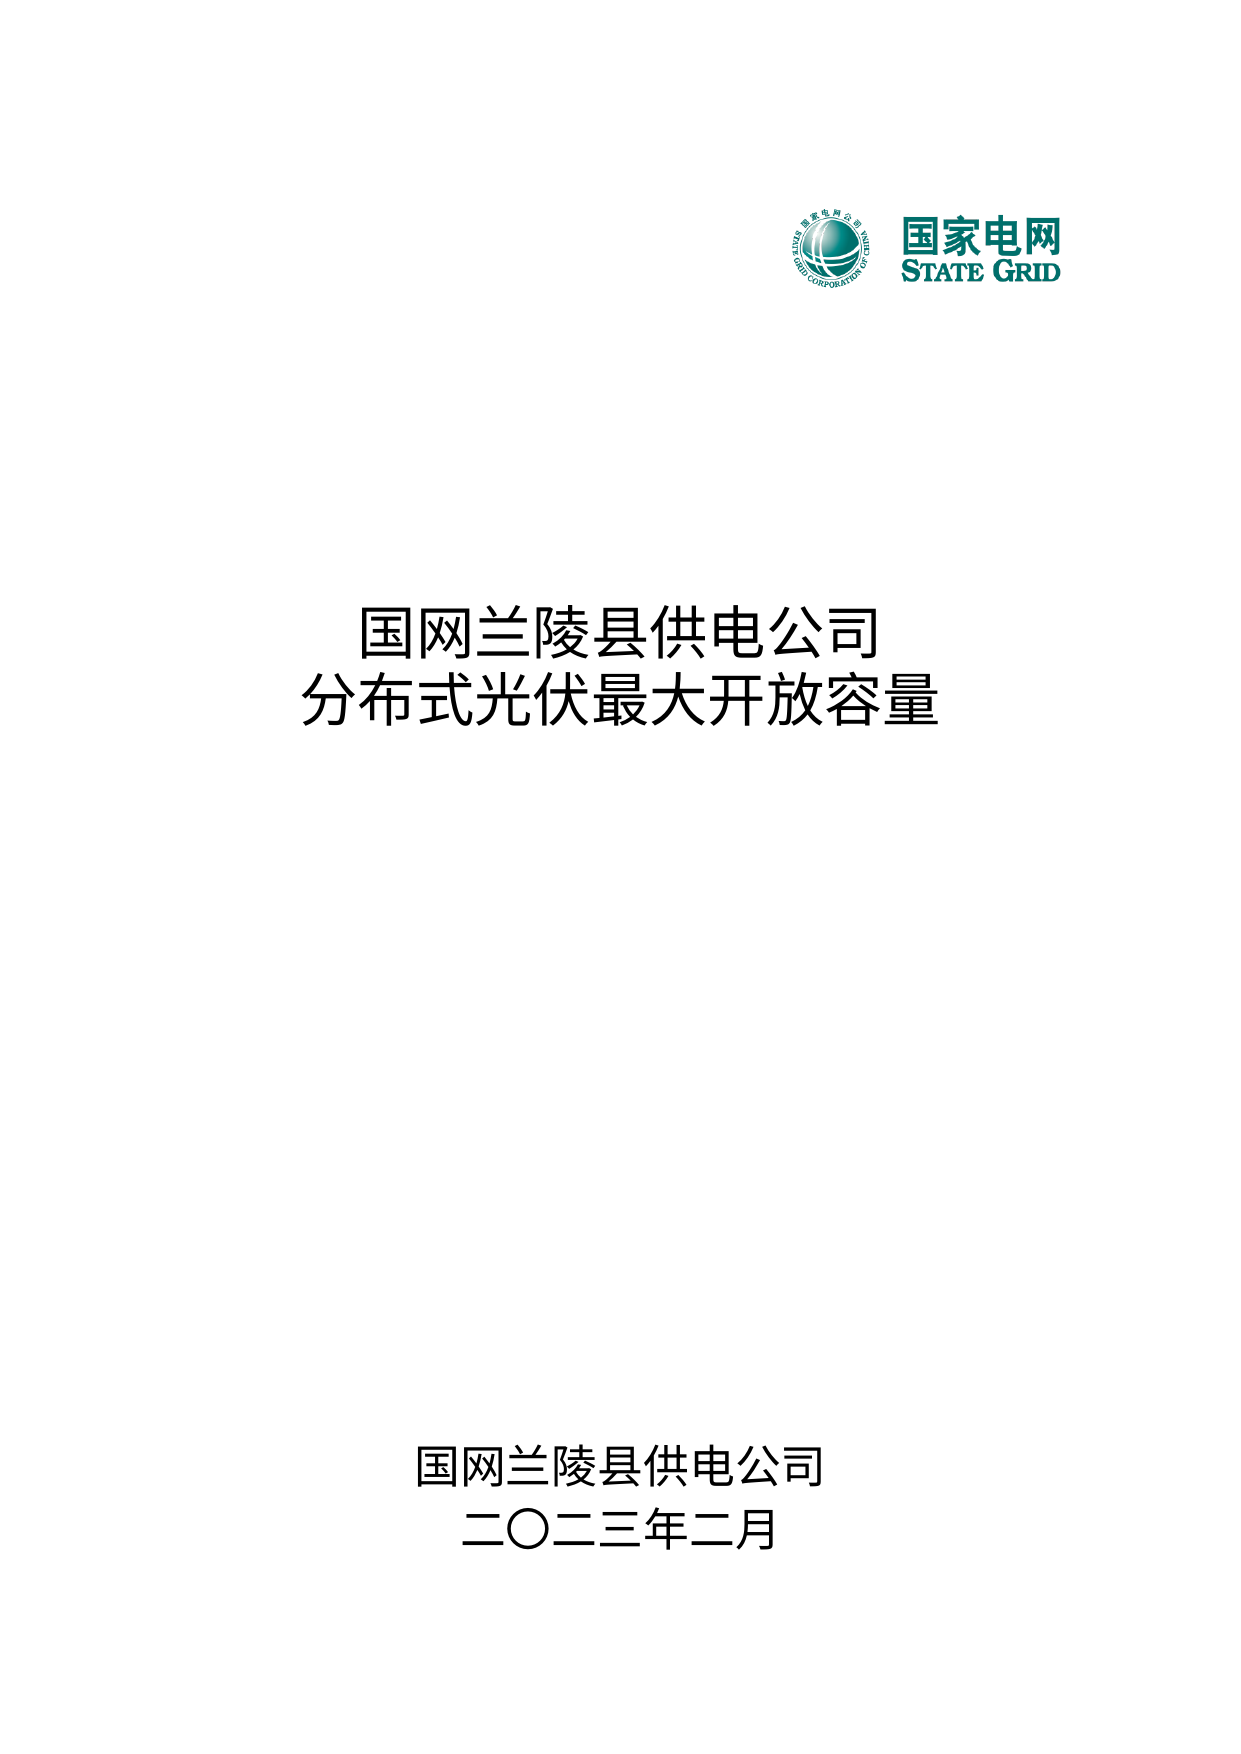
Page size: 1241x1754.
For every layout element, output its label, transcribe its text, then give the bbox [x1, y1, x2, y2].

text 分布式光伏最大开放容量 [187, 671, 1053, 733]
text 二〇二三年二月 [187, 1496, 1053, 1559]
text 国网兰陵县供电公司 [187, 587, 1053, 671]
picture [759, 199, 1093, 297]
text 国网兰陵县供电公司 [187, 1434, 1053, 1496]
